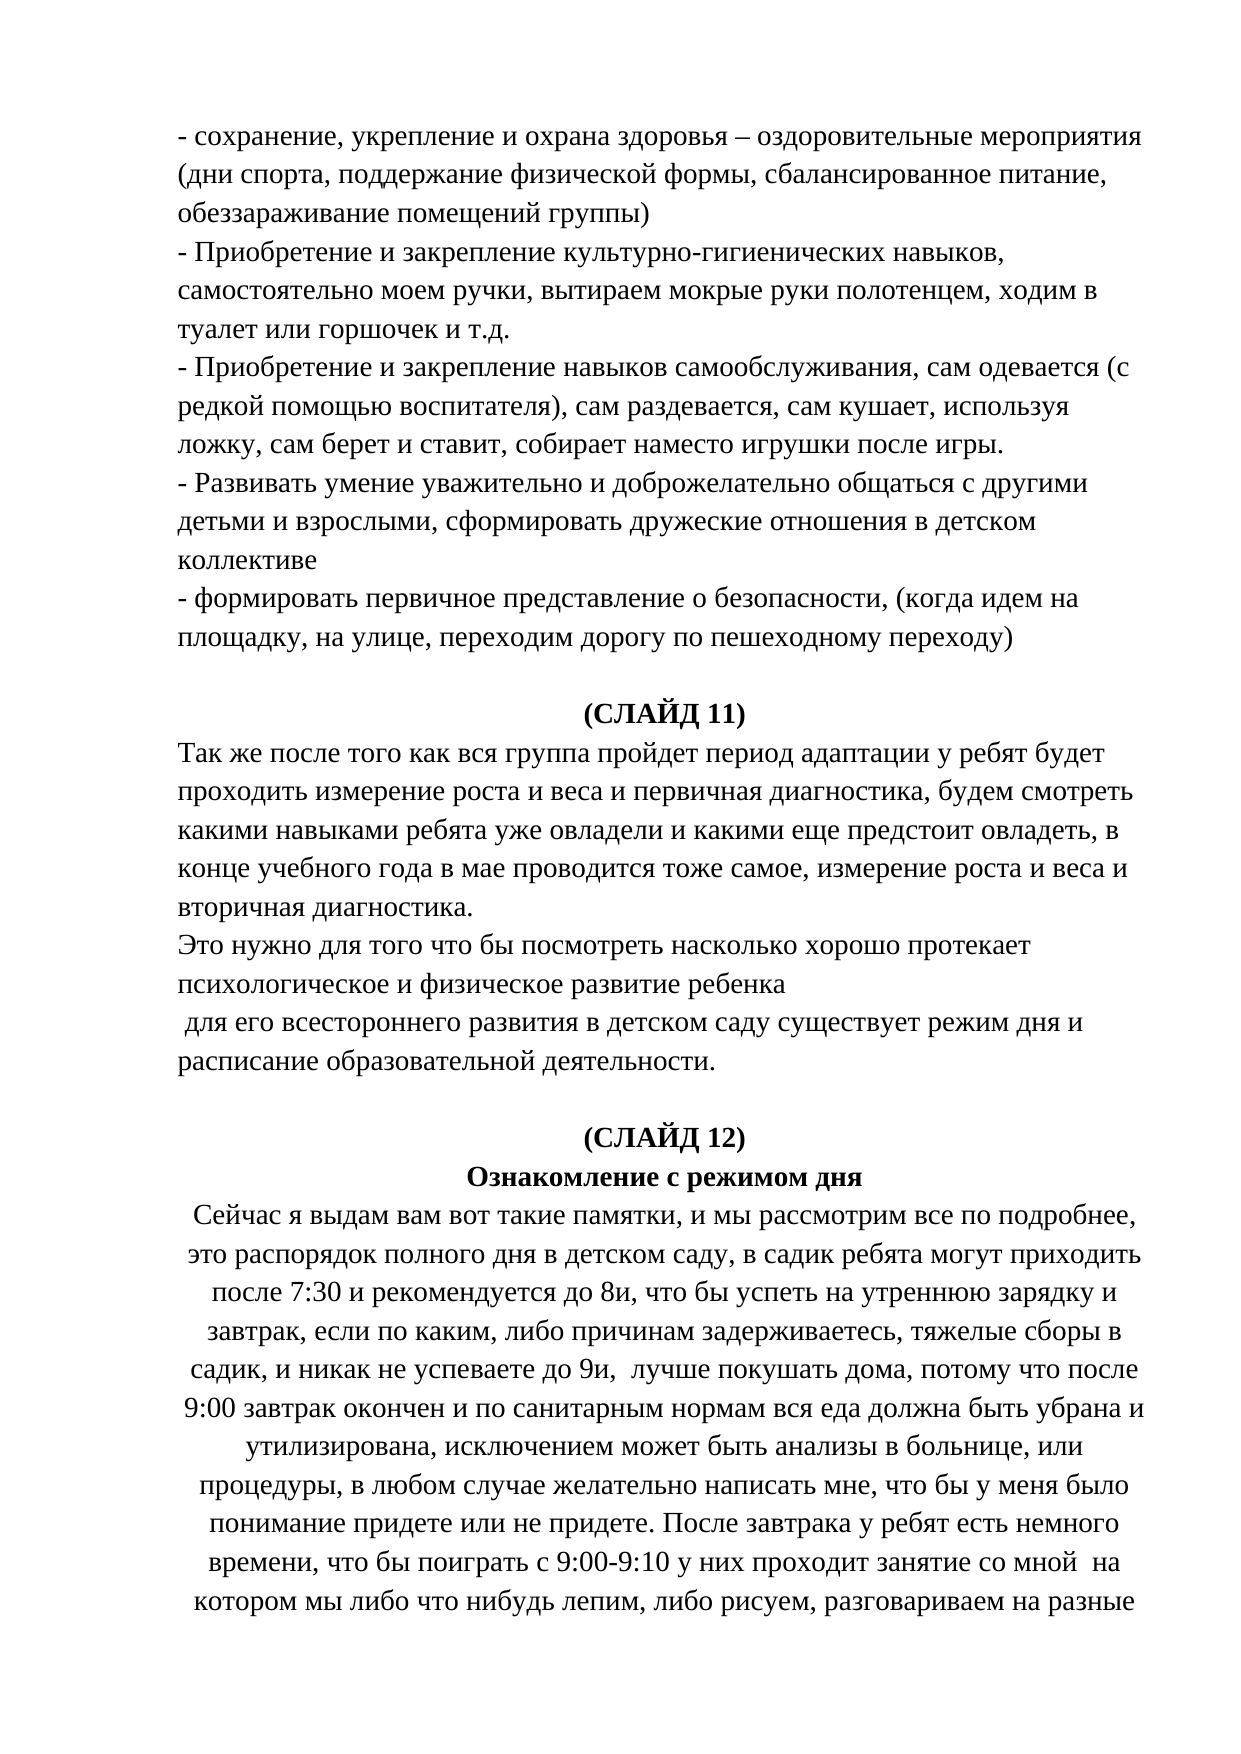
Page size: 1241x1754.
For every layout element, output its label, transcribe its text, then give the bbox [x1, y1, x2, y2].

text - Приобретение и закрепление навыков самообслуживания, сам одевается (с редкой помощью воспитателя), сам раздевается, сам кушает, используя ложку, сам берет и ставит, собирает наместо игрушки после игры. [177, 349, 1152, 460]
text (СЛАЙД 11) [177, 696, 1152, 730]
text Так же после того как вся группа пройдет период адаптации у ребят будет проходить измерение роста и веса и первичная диагностика, будем смотреть какими навыками ребята уже овладели и какими еще предстоит овладеть, в конце учебного года в мае проводится тоже самое, измерение роста и веса и вторичная диагностика. [177, 735, 1152, 922]
text - Развивать умение уважительно и доброжелательно общаться с другими детьми и взрослыми, сформировать дружеские отношения в детском коллективе [177, 465, 1152, 576]
text для его всестороннего развития в детском саду существует режим дня и расписание образовательной деятельности. [177, 1004, 1152, 1077]
text - формировать первичное представление о безопасности, (когда идем на площадку, на улице, переходим дорогу по пешеходному переходу) [177, 581, 1152, 653]
text Ознакомление с режимом дня [177, 1159, 1152, 1192]
text Это нужно для того что бы посмотреть насколько хорошо протекает психологическое и физическое развитие ребенка [177, 927, 1152, 999]
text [177, 1197, 1152, 1616]
text - сохранение, укрепление и охрана здоровья – оздоровительные мероприятия (дни спорта, поддержание физической формы, сбалансированное питание, обеззараживание помещений группы) [177, 118, 1152, 229]
text - Приобретение и закрепление культурно-гигиенических навыков, самостоятельно моем ручки, вытираем мокрые руки полотенцем, ходим в туалет или горшочек и т.д. [177, 234, 1152, 344]
text (СЛАЙД 12) [177, 1120, 1152, 1154]
